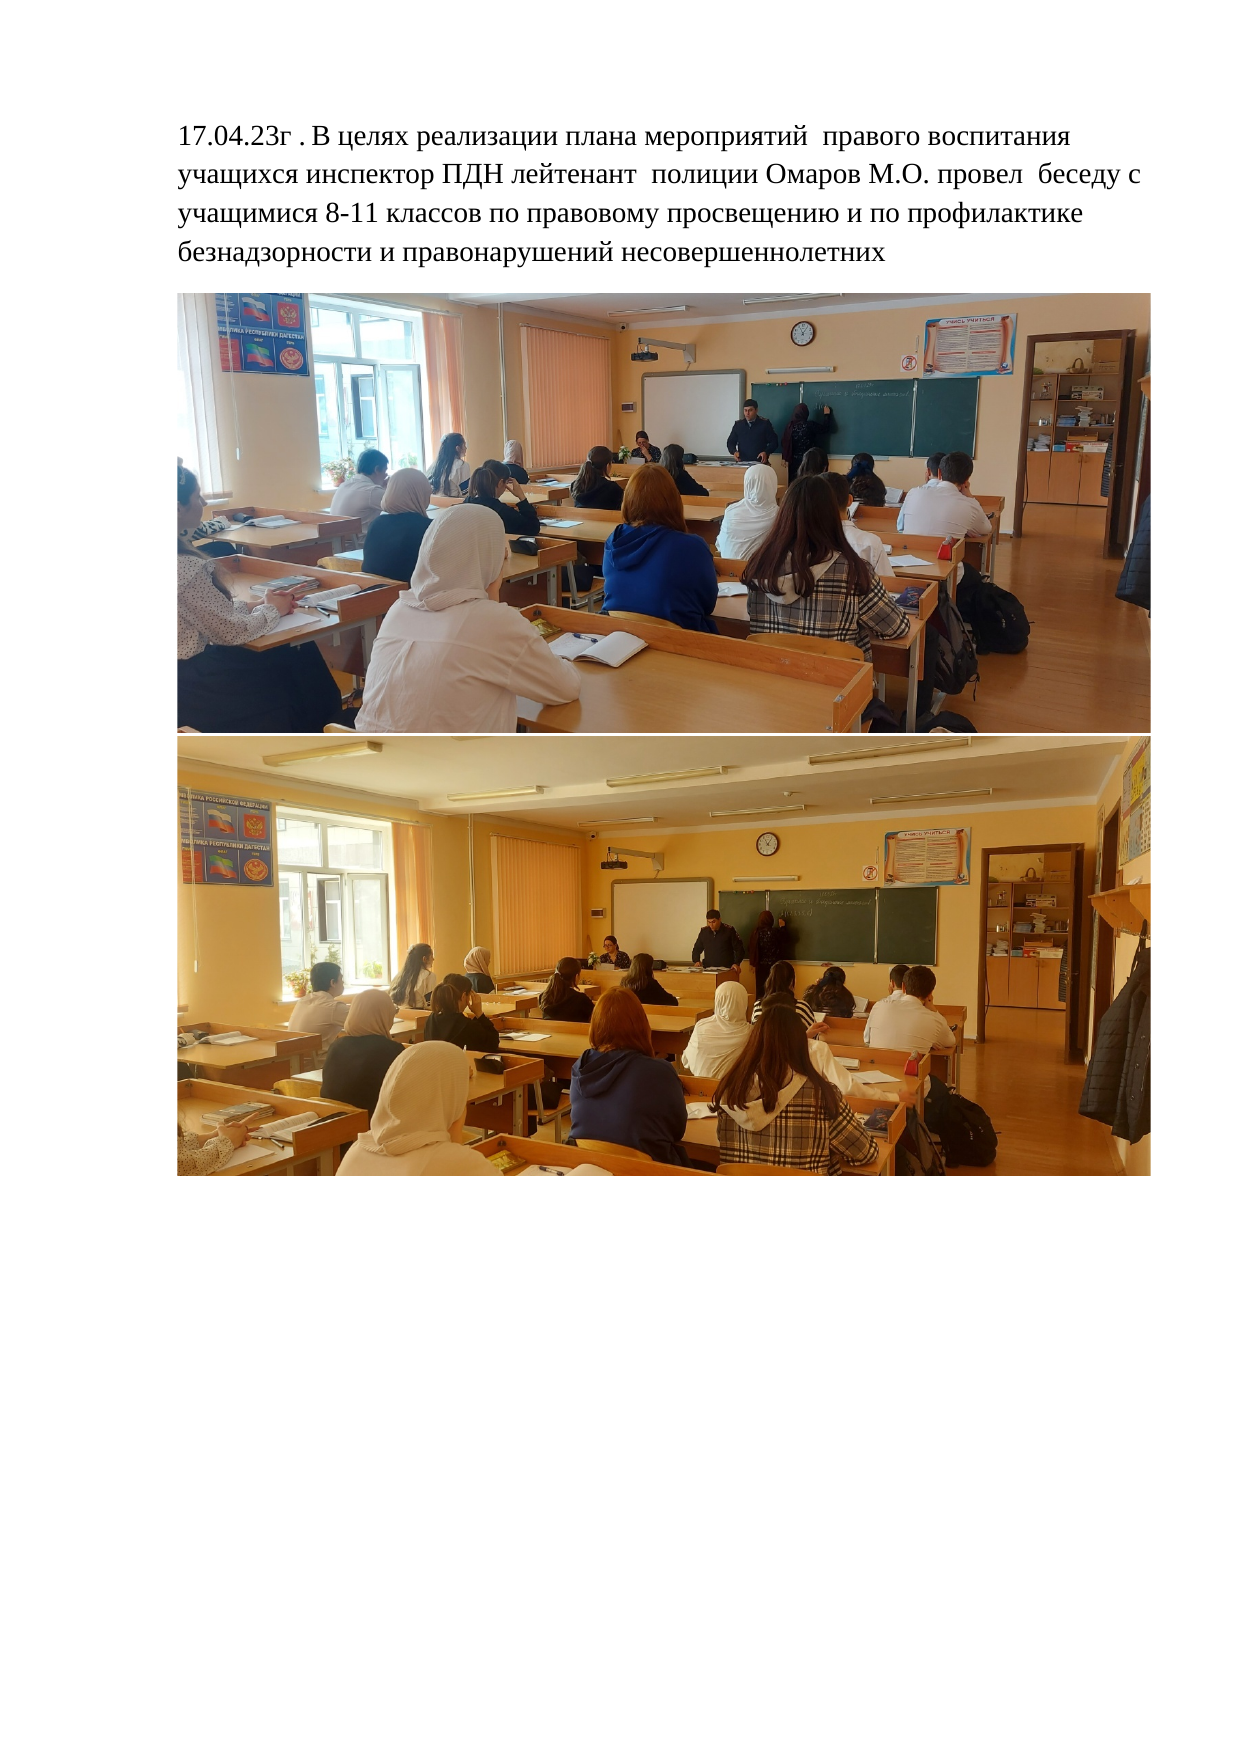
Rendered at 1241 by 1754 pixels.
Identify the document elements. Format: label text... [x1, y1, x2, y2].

picture [177, 736, 1151, 1176]
picture [177, 293, 1151, 733]
text 17.04.23г . В целях реализации плана мероприятий правого воспитания учащихся инспектор ПДН лейтенант полиции Омаров М.О. провел беседу с учащимися 8-11 классов по правовому просвещению и по профилактике безнадзорности и правонарушений несовершеннолетних [177, 118, 1152, 267]
